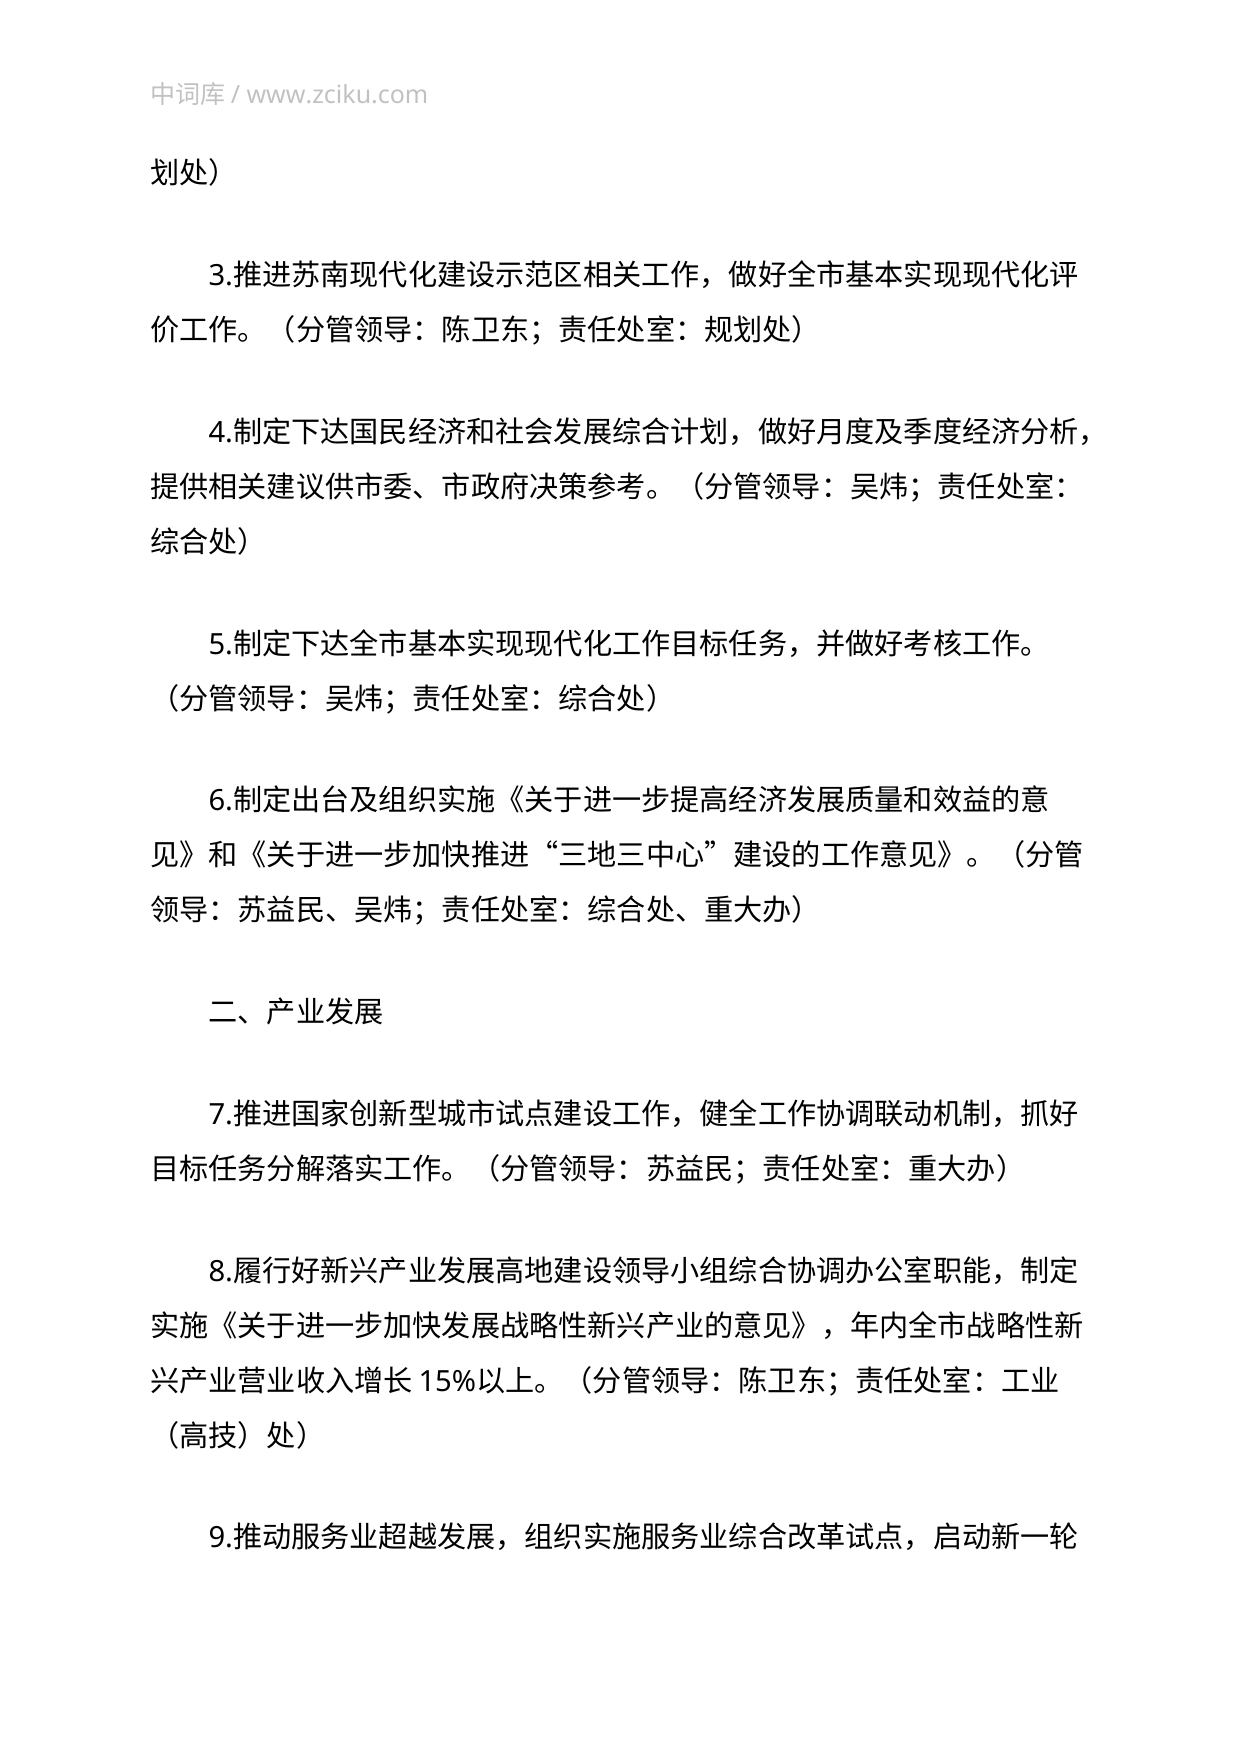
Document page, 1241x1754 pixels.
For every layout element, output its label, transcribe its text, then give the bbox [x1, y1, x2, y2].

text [150, 150, 1090, 192]
text 5.制定下达全市基本实现现代化工作目标任务，并做好考核工作。（分管领导：吴炜；责任处室：综合处） [150, 620, 1090, 717]
text 二、产业发展 [150, 989, 1090, 1031]
text 3.推进苏南现代化建设示范区相关工作，做好全市基本实现现代化评价工作。（分管领导：陈卫东；责任处室：规划处） [150, 252, 1090, 349]
text 7.推进国家创新型城市试点建设工作，健全工作协调联动机制，抓好目标任务分解落实工作。（分管领导：苏益民；责任处室：重大办） [150, 1090, 1090, 1188]
text 4.制定下达国民经济和社会发展综合计划，做好月度及季度经济分析，提供相关建议供市委、市政府决策参考。（分管领导：吴炜；责任处室：综合处） [150, 408, 1090, 561]
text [150, 1514, 1090, 1556]
text 8.履行好新兴产业发展高地建设领导小组综合协调办公室职能，制定实施《关于进一步加快发展战略性新兴产业的意见》，年内全市战略性新兴产业营业收入增长15%以上。（分管领导：陈卫东；责任处室：工业（高技）处） [150, 1247, 1090, 1454]
text 6.制定出台及组织实施《关于进一步提高经济发展质量和效益的意见》和《关于进一步加快推进“三地三中心”建设的工作意见》。（分管领导：苏益民、吴炜；责任处室：综合处、重大办） [150, 777, 1090, 929]
